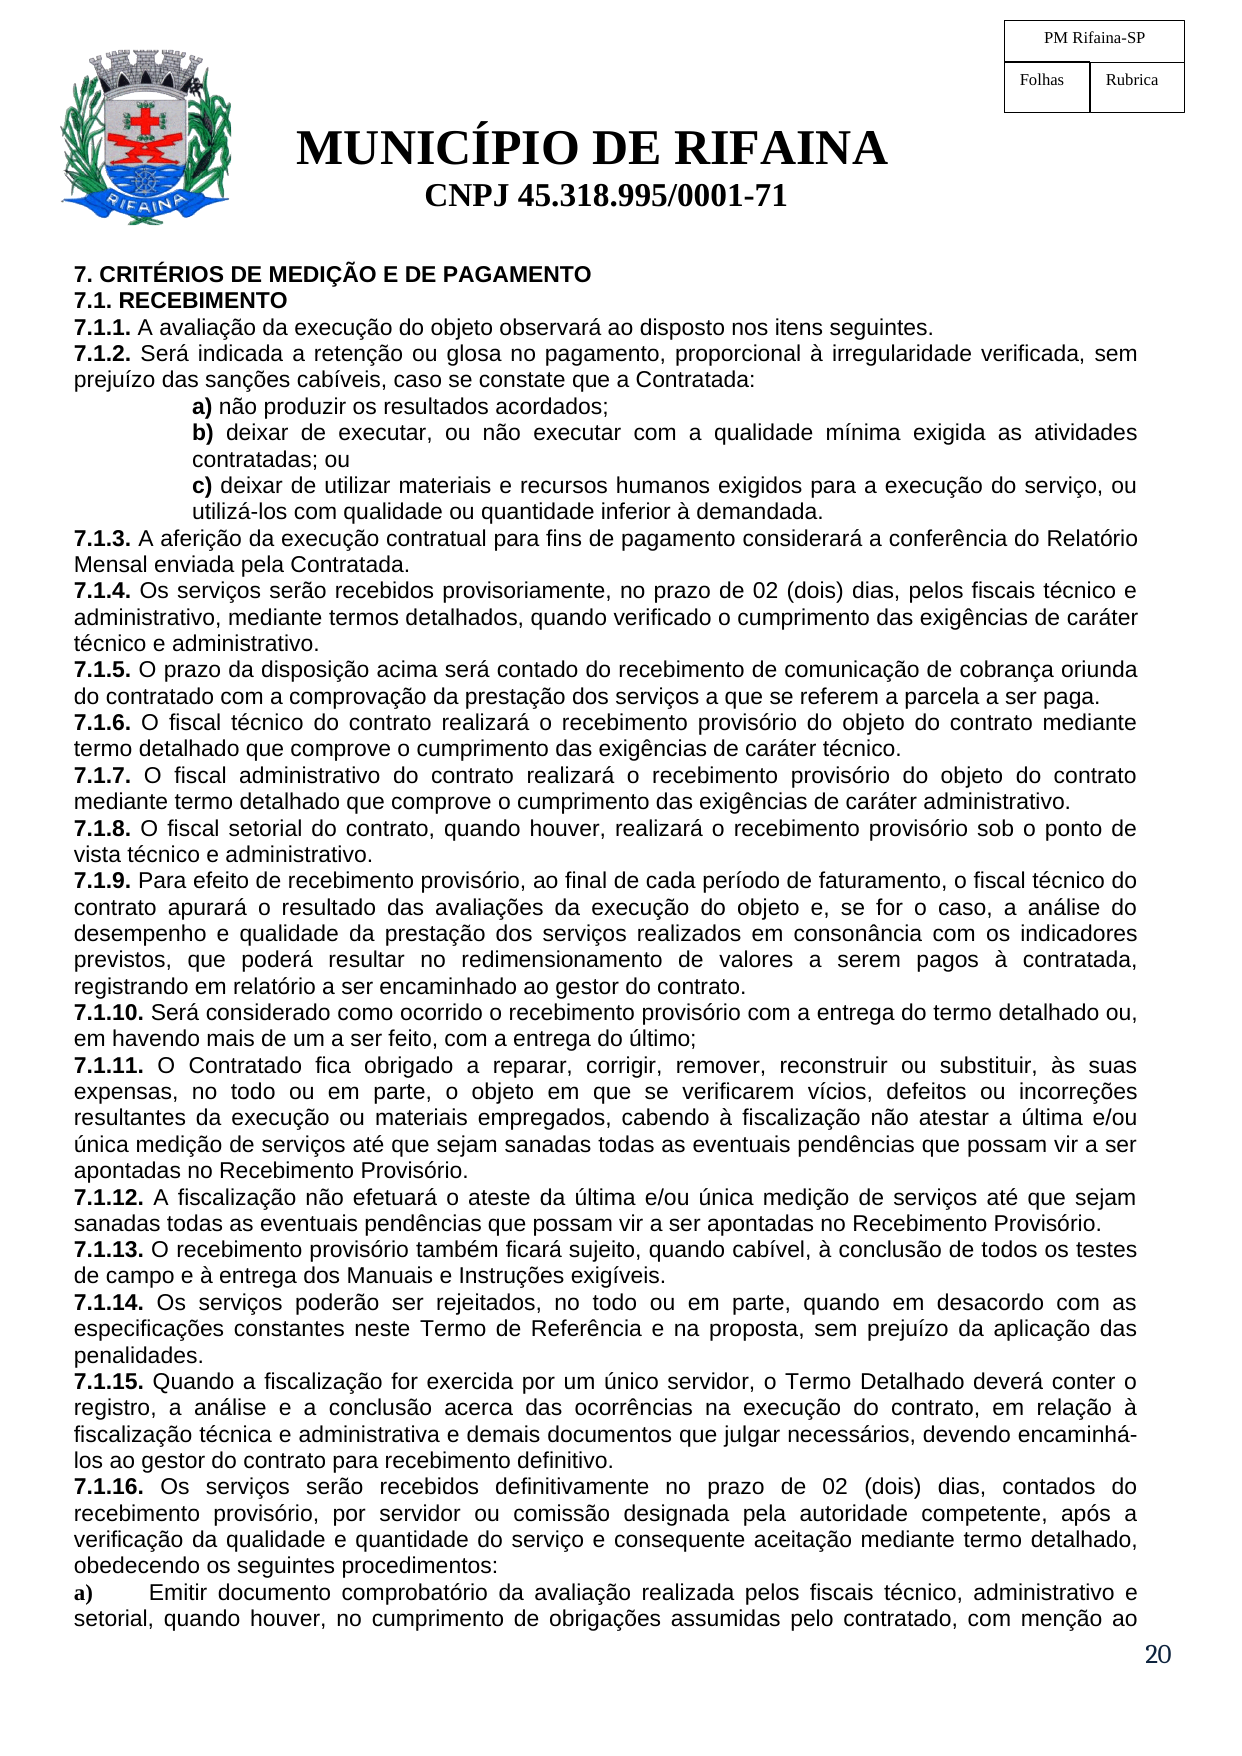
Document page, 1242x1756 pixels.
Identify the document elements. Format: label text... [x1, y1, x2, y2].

text 7.1.12. A fiscalização não efetuará o ateste da última e/ou única medição de serviços até que sejam sanadas todas as eventuais pendências que possam vir a ser apontadas no Recebimento Provisório. [74, 1183, 1138, 1236]
text 7.1.4. Os serviços serão recebidos provisoriamente, no prazo de 02 (dois) dias, pelos fiscais técnico e administrativo, mediante termos detalhados, quando verificado o cumprimento das exigências de caráter técnico e administrativo. [74, 577, 1138, 656]
text 7.1.15. Quando a fiscalização for exercida por um único servidor, o Termo Detalhado deverá conter o registro, a análise e a conclusão acerca das ocorrências na execução do contrato, em relação à fiscalização técnica e administrativa e demais documentos que julgar necessários, devendo encaminhá-los ao gestor do contrato para recebimento definitivo. [74, 1368, 1138, 1473]
text 7.1. RECEBIMENTO [74, 287, 1138, 314]
picture [59, 47, 232, 226]
text a) não produzir os resultados acordados; [192, 393, 1138, 419]
text 7.1.11. O Contratado fica obrigado a reparar, corrigir, remover, reconstruir ou substituir, às suas expensas, no todo ou em parte, o objeto em que se verificarem vícios, defeitos ou incorreções resultantes da execução ou materiais empregados, cabendo à fiscalização não atestar a última e/ou única medição de serviços até que sejam sanadas todas as eventuais pendências que possam vir a ser apontadas no Recebimento Provisório. [74, 1052, 1138, 1183]
text 7.1.7. O fiscal administrativo do contrato realizará o recebimento provisório do objeto do contrato mediante termo detalhado que comprove o cumprimento das exigências de caráter administrativo. [74, 762, 1138, 814]
text 7.1.1. A avaliação da execução do objeto observará ao disposto nos itens seguintes. [74, 314, 1138, 340]
text 7. CRITÉRIOS DE MEDIÇÃO E DE PAGAMENTO [74, 261, 1138, 287]
text 7.1.2. Será indicada a retenção ou glosa no pagamento, proporcional à irregularidade verificada, sem prejuízo das sanções cabíveis, caso se constate que a Contratada: [74, 340, 1138, 393]
text 7.1.3. A aferição da execução contratual para fins de pagamento considerará a conferência do Relatório Mensal enviada pela Contratada. [74, 524, 1138, 577]
text 7.1.6. O fiscal técnico do contrato realizará o recebimento provisório do objeto do contrato mediante termo detalhado que comprove o cumprimento das exigências de caráter técnico. [74, 709, 1138, 762]
text b) deixar de executar, ou não executar com a qualidade mínima exigida as atividades contratadas; ou [192, 419, 1138, 472]
text 7.1.13. O recebimento provisório também ficará sujeito, quando cabível, à conclusão de todos os testes de campo e à entrega dos Manuais e Instruções exigíveis. [74, 1236, 1138, 1289]
text 7.1.8. O fiscal setorial do contrato, quando houver, realizará o recebimento provisório sob o ponto de vista técnico e administrativo. [74, 814, 1138, 867]
text 7.1.14. Os serviços poderão ser rejeitados, no todo ou em parte, quando em desacordo com as especificações constantes neste Termo de Referência e na proposta, sem prejuízo da aplicação das penalidades. [74, 1289, 1138, 1368]
text 7.1.10. Será considerado como ocorrido o recebimento provisório com a entrega do termo detalhado ou, em havendo mais de um a ser feito, com a entrega do último; [74, 999, 1138, 1052]
text 7.1.5. O prazo da disposição acima será contado do recebimento de comunicação de cobrança oriunda do contratado com a comprovação da prestação dos serviços a que se referem a parcela a ser paga. [74, 656, 1138, 709]
text c) deixar de utilizar materiais e recursos humanos exigidos para a execução do serviço, ou utilizá-los com qualidade ou quantidade inferior à demandada. [192, 472, 1138, 524]
text 7.1.9. Para efeito de recebimento provisório, ao final de cada período de faturamento, o fiscal técnico do contrato apurará o resultado das avaliações da execução do objeto e, se for o caso, a análise do desempenho e qualidade da prestação dos serviços realizados em consonância com os indicadores previstos, que poderá resultar no redimensionamento de valores a serem pagos à contratada, registrando em relatório a ser encaminhado ao gestor do contrato. [74, 867, 1138, 999]
text 7.1.16. Os serviços serão recebidos definitivamente no prazo de 02 (dois) dias, contados do recebimento provisório, por servidor ou comissão designada pela autoridade competente, após a verificação da qualidade e quantidade do serviço e consequente aceitação mediante termo detalhado, obedecendo os seguintes procedimentos: [74, 1473, 1138, 1579]
